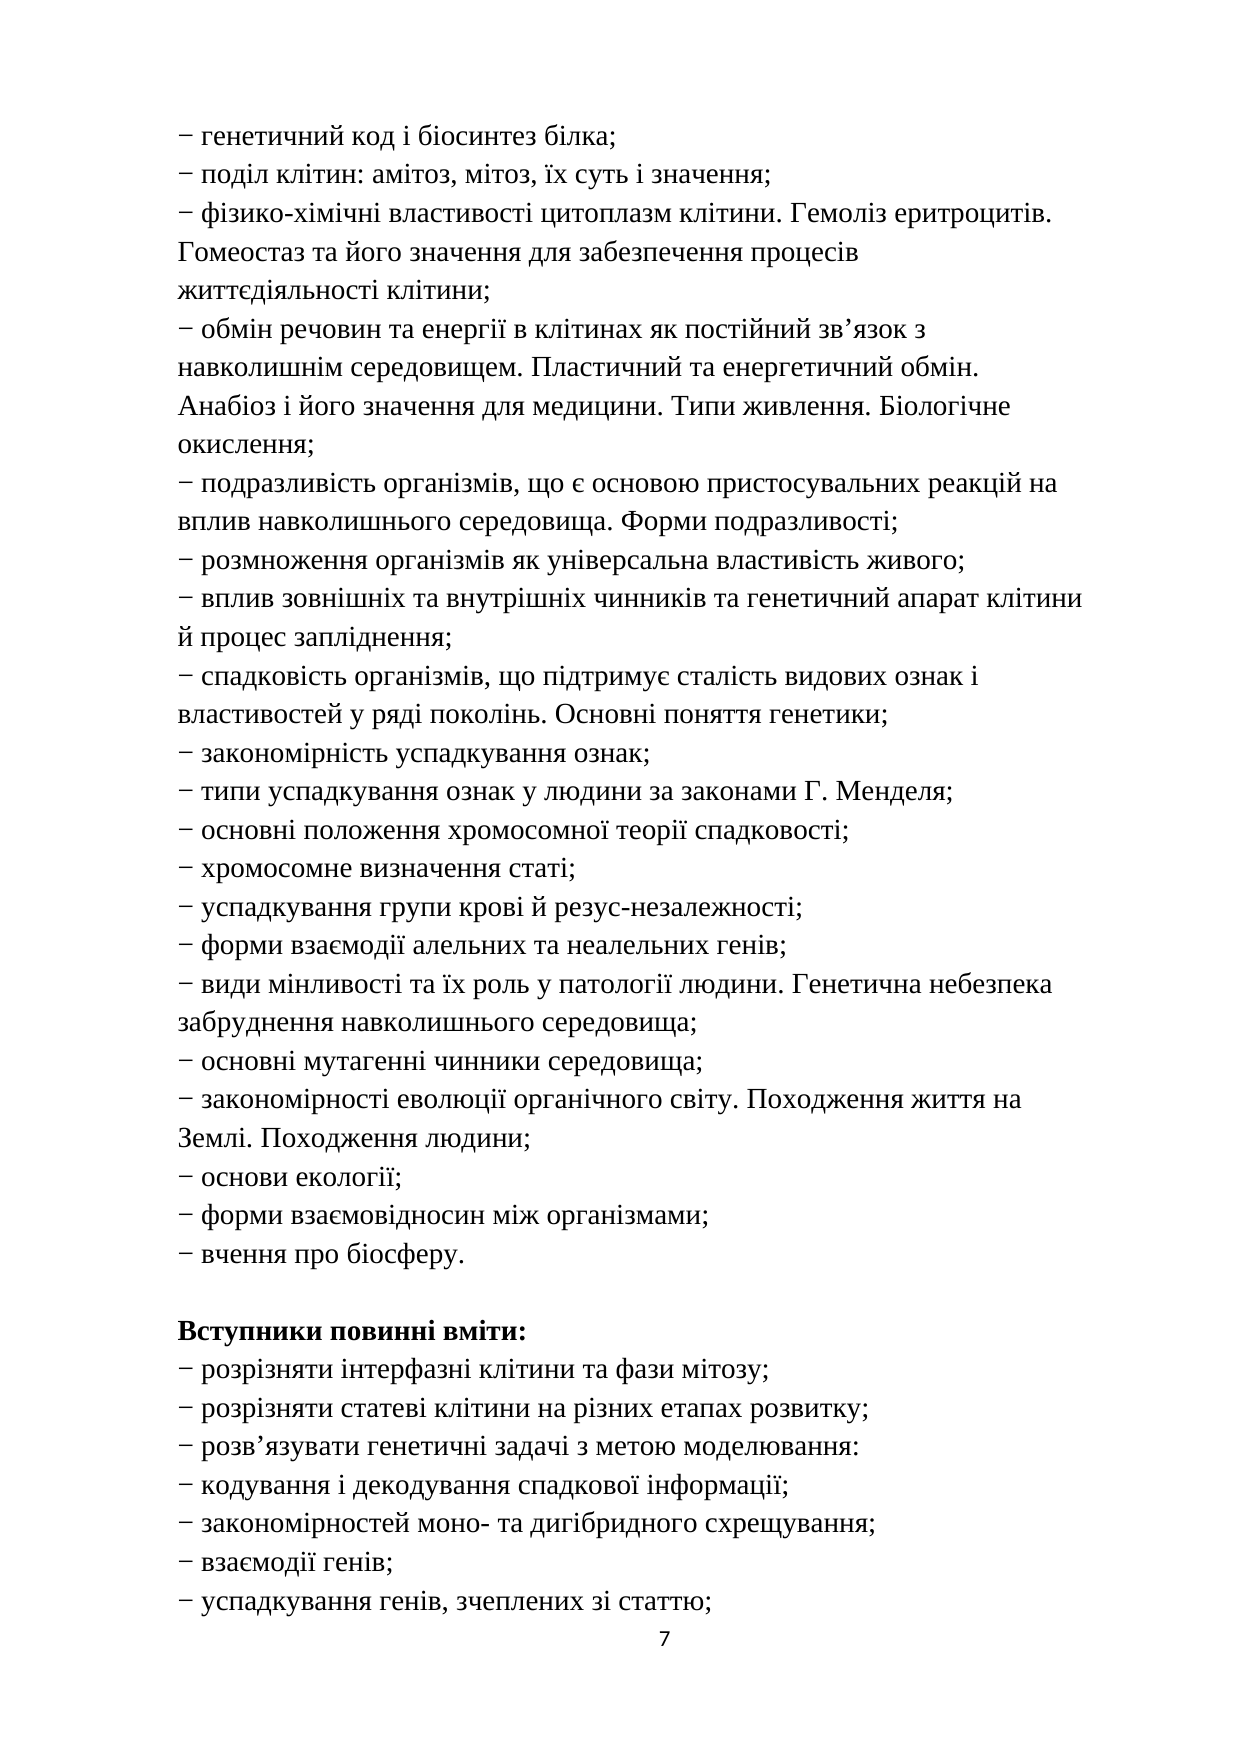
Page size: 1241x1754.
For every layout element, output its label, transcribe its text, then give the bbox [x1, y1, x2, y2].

text окислення; [177, 426, 1152, 460]
text − генетичний код і біосинтез білка; [177, 118, 1152, 152]
text − форми взаємодії алельних та неалельних генів; [177, 927, 1152, 961]
text вплив навколишнього середовища. Форми подразливості; [177, 503, 1152, 537]
text − закономірності еволюції органічного світу. Походження життя на [177, 1082, 1152, 1115]
text властивостей у ряді поколінь. Основні поняття генетики; [177, 696, 1152, 730]
text − спадковість організмів, що підтримує сталість видових ознак і [177, 658, 1152, 691]
text − основні мутагенні чинники середовища; [177, 1043, 1152, 1077]
text − фізико-хімічні властивості цитоплазм клітини. Гемоліз еритроцитів. [177, 195, 1152, 229]
text − основи екології; [177, 1159, 1152, 1192]
text − взаємодії генів; [177, 1544, 1152, 1578]
text життєдіяльності клітини; [177, 272, 1152, 306]
text − закономірностей моно- та дигібридного схрещування; [177, 1506, 1152, 1539]
text − закономірність успадкування ознак; [177, 735, 1152, 768]
text − подразливість організмів, що є основою пристосувальних реакцій на [177, 465, 1152, 498]
text − обмін речовин та енергії в клітинах як постійний зв’язок з [177, 311, 1152, 344]
text − типи успадкування ознак у людини за законами Г. Менделя; [177, 773, 1152, 807]
text − види мінливості та їх роль у патології людини. Генетична небезпека [177, 966, 1152, 999]
text − успадкування групи крові й резус-незалежності; [177, 889, 1152, 922]
text − вплив зовнішніх та внутрішніх чинників та генетичний апарат клітини [177, 581, 1152, 614]
text забруднення навколишнього середовища; [177, 1004, 1152, 1038]
text − розрізняти статеві клітини на різних етапах розвитку; [177, 1390, 1152, 1423]
text Вступники повинні вміти: [177, 1313, 1152, 1346]
text − хромосомне визначення статі; [177, 850, 1152, 884]
text й процес запліднення; [177, 619, 1152, 653]
text навколишнім середовищем. Пластичний та енергетичний обмін. [177, 349, 1152, 383]
text − розв’язувати генетичні задачі з метою моделювання: [177, 1428, 1152, 1462]
text − кодування і декодування спадкової інформації; [177, 1467, 1152, 1501]
text − форми взаємовідносин між організмами; [177, 1197, 1152, 1231]
text − поділ клітин: амітоз, мітоз, їх суть і значення; [177, 157, 1152, 190]
text − основні положення хромосомної теорії спадковості; [177, 812, 1152, 845]
text − успадкування генів, зчеплених зі статтю; [177, 1583, 1152, 1616]
text Анабіоз і його значення для медицини. Типи живлення. Біологічне [177, 388, 1152, 421]
text − розрізняти інтерфазні клітини та фази мітозу; [177, 1351, 1152, 1385]
text − розмноження організмів як універсальна властивість живого; [177, 542, 1152, 576]
text − вчення про біосферу. [177, 1236, 1152, 1269]
text Землі. Походження людини; [177, 1120, 1152, 1154]
text Гомеостаз та його значення для забезпечення процесів [177, 234, 1152, 267]
